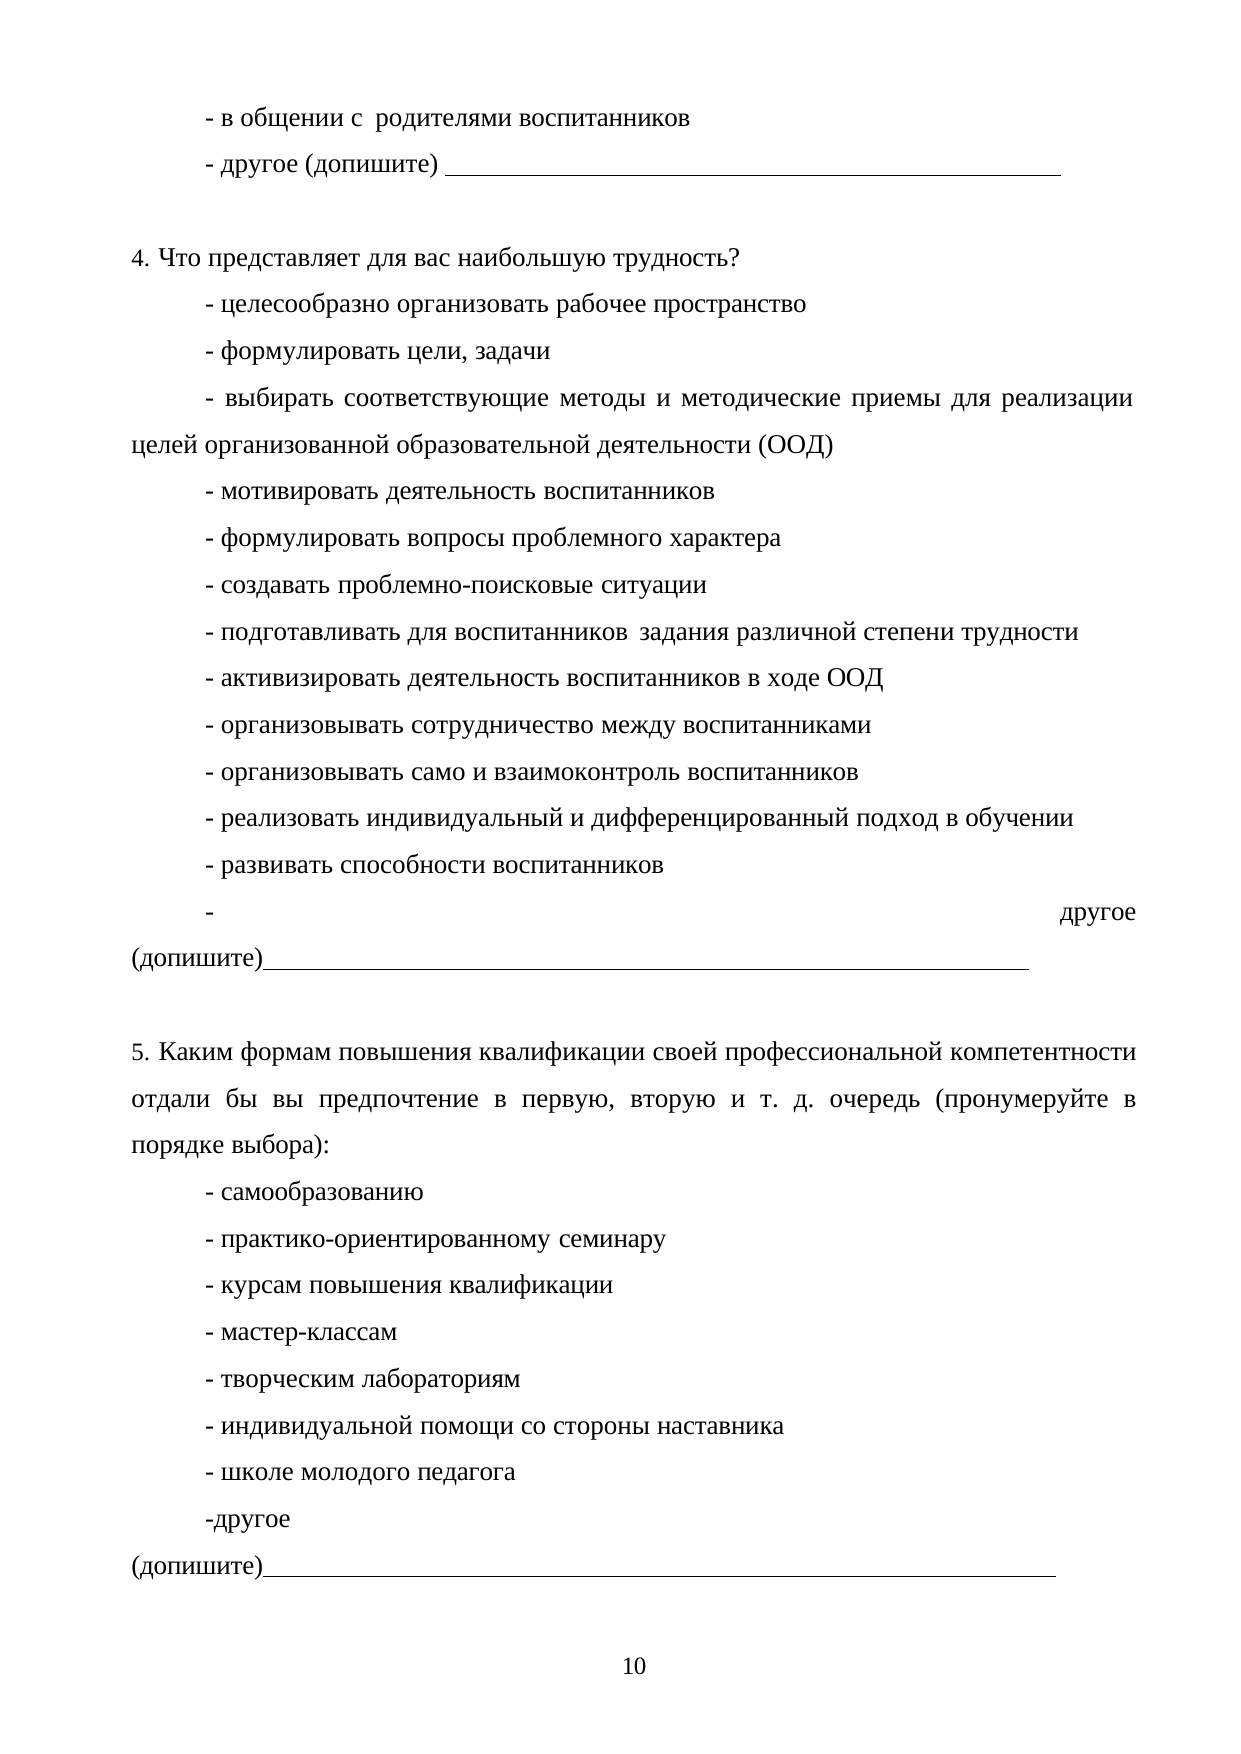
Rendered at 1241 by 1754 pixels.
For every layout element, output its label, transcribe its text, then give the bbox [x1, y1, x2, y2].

list реализовать индивидуальный и дифференцированный подход в обучении [205, 802, 1151, 833]
list развивать способности воспитанников [205, 848, 1151, 879]
list целесообразно организовать рабочее пространство [205, 288, 1151, 319]
text -другое [205, 1502, 1151, 1533]
list школе молодого педагога [205, 1456, 1151, 1487]
list создавать проблемно-поисковые ситуации [205, 568, 1151, 599]
list организовывать сотрудничество между воспитанниками [205, 708, 1151, 739]
list организовывать само и взаимоконтроль воспитанников [205, 755, 1151, 786]
list cамообразованию [205, 1175, 1151, 1206]
text (допишите) [131, 1549, 1151, 1580]
list мастер-классам [205, 1315, 1151, 1346]
list выбирать соответствующие методы и методические приемы для реализации целей организованной образовательной деятельности (ООД) [131, 381, 1137, 459]
list Каким формам повышения квалификации своей профессиональной компетентности отдали бы вы предпочтение в первую, вторую и т. д. очередь (пронумеруйте в порядке выбора): [131, 1035, 1137, 1159]
list Что представляет для вас наибольшую трудность? [131, 241, 1151, 272]
list другое (допишите) [205, 148, 1151, 179]
list мотивировать деятельность воспитанников [205, 474, 1151, 506]
list курсам повышения квалификации [205, 1268, 1151, 1300]
list формулировать цели, задачи [205, 334, 1151, 365]
list подготавливать для воспитанников задания различной степени трудности [205, 614, 1151, 646]
list активизировать деятельность воспитанников в ходе ООД [205, 661, 1151, 692]
list индивидуальной помощи со стороны наставника [205, 1409, 1151, 1440]
text (допишите) [131, 942, 1151, 973]
list практико-ориентированному семинару [205, 1222, 1151, 1253]
list творческим лабораториям [205, 1362, 1151, 1393]
list формулировать вопросы проблемного характера [205, 521, 1151, 552]
list в общении с родителями воспитанников [205, 101, 1151, 132]
list другое [205, 895, 1151, 926]
